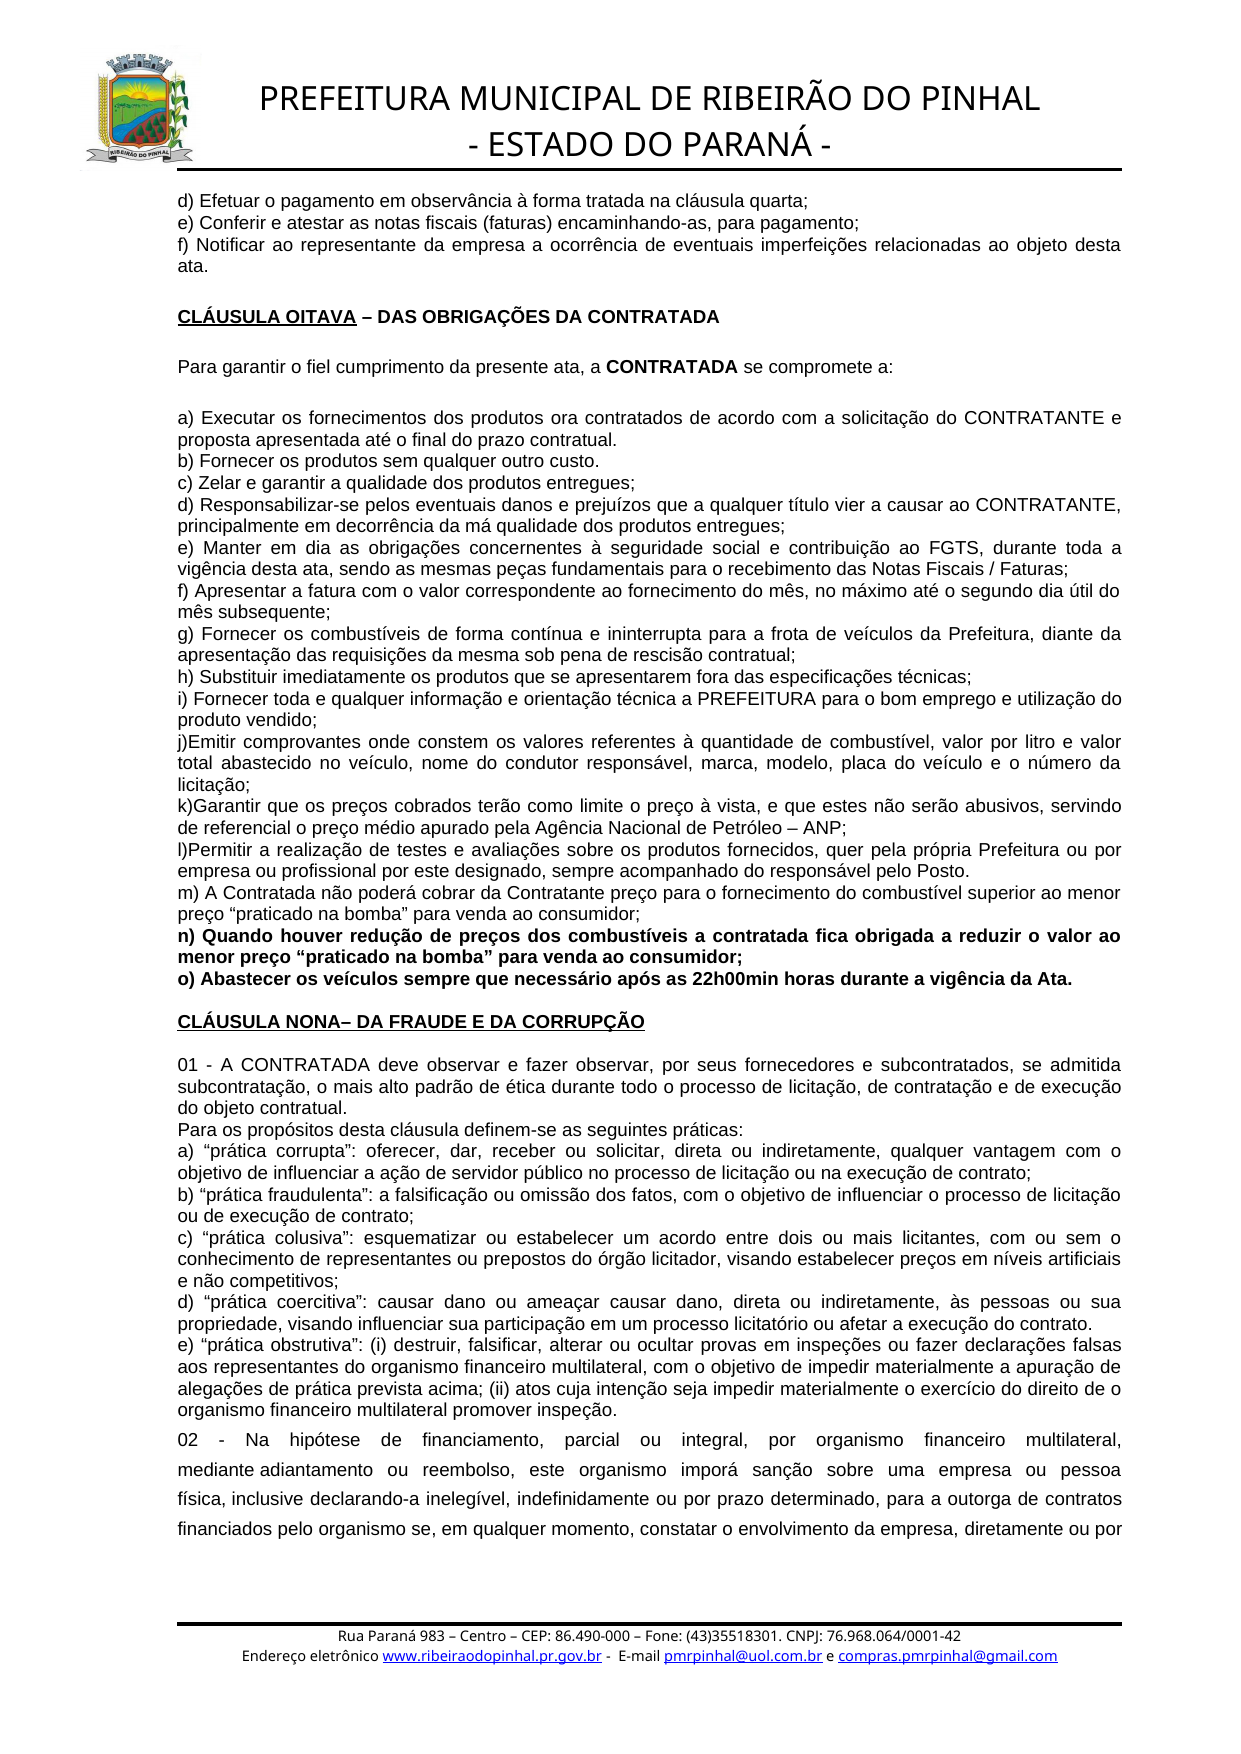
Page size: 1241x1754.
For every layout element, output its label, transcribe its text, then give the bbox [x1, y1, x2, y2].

text h) Substituir imediatamente os produtos que se apresentarem fora das especificações técnicas; [177, 666, 1122, 687]
text n) Quando houver redução de preços dos combustíveis a contratada fica obrigada a reduzir o valor ao menor preço “praticado na bomba” para venda ao consumidor; [177, 924, 1122, 968]
text Para garantir o fiel cumprimento da presente ata, a CONTRATADA se compromete a: [177, 356, 1122, 378]
text a) Executar os fornecimentos dos produtos ora contratados de acordo com a solicitação do CONTRATANTE e proposta apresentada até o final do prazo contratual. [177, 407, 1122, 450]
text CLÁUSULA NONA– DA FRAUDE E DA CORRUPÇÃO [177, 1011, 1122, 1032]
text o) Abastecer os veículos sempre que necessário após as 22h00min horas durante a vigência da Ata. [177, 968, 1122, 989]
text e) “prática obstrutiva”: (i) destruir, falsificar, alterar ou ocultar provas em inspeções ou fazer declarações falsas aos representantes do organismo financeiro multilateral, com o objetivo de impedir materialmente a apuração de alegações de prática prevista acima; (ii) atos cuja intenção seja impedir materialmente o exercício do direito de o organismo financeiro multilateral promover inspeção. [177, 1334, 1122, 1421]
text m) A Contratada não poderá cobrar da Contratante preço para o fornecimento do combustível superior ao menor preço “praticado na bomba” para venda ao consumidor; [177, 881, 1122, 924]
text c) “prática colusiva”: esquematizar ou estabelecer um acordo entre dois ou mais licitantes, com ou sem o conhecimento de representantes ou prepostos do órgão licitador, visando estabelecer preços em níveis artificiais e não competitivos; [177, 1226, 1122, 1291]
text d) “prática coercitiva”: causar dano ou ameaçar causar dano, direta ou indiretamente, às pessoas ou sua propriedade, visando influenciar sua participação em um processo licitatório ou afetar a execução do contrato. [177, 1291, 1122, 1334]
text d) Efetuar o pagamento em observância à forma tratada na cláusula quarta; [177, 190, 1122, 212]
text 01 - A CONTRATADA deve observar e fazer observar, por seus fornecedores e subcontratados, se admitida subcontratação, o mais alto padrão de ética durante todo o processo de licitação, de contratação e de execução do objeto contratual. [177, 1054, 1122, 1119]
text a) “prática corrupta”: oferecer, dar, receber ou solicitar, direta ou indiretamente, qualquer vantagem com o objetivo de influenciar a ação de servidor público no processo de licitação ou na execução de contrato; [177, 1140, 1122, 1183]
text f) Apresentar a fatura com o valor correspondente ao fornecimento do mês, no máximo até o segundo dia útil do mês subsequente; [177, 579, 1122, 623]
text f) Notificar ao representante da empresa a ocorrência de eventuais imperfeições relacionadas ao objeto desta ata. [177, 233, 1122, 276]
text g) Fornecer os combustíveis de forma contínua e ininterrupta para a frota de veículos da Prefeitura, diante da apresentação das requisições da mesma sob pena de rescisão contratual; [177, 623, 1122, 666]
text k)Garantir que os preços cobrados terão como limite o preço à vista, e que estes não serão abusivos, servindo de referencial o preço médio apurado pela Agência Nacional de Petróleo – ANP; [177, 795, 1122, 838]
text b) “prática fraudulenta”: a falsificação ou omissão dos fatos, com o objetivo de influenciar o processo de licitação ou de execução de contrato; [177, 1183, 1122, 1226]
text l)Permitir a realização de testes e avaliações sobre os produtos fornecidos, quer pela própria Prefeitura ou por empresa ou profissional por este designado, sempre acompanhado do responsável pelo Posto. [177, 838, 1122, 881]
text CLÁUSULA OITAVA – DAS OBRIGAÇÕES DA CONTRATADA [177, 306, 1122, 327]
text c) Zelar e garantir a qualidade dos produtos entregues; [177, 472, 1122, 493]
text b) Fornecer os produtos sem qualquer outro custo. [177, 450, 1122, 472]
text Para os propósitos desta cláusula definem-se as seguintes práticas: [177, 1119, 1122, 1140]
picture [79, 45, 202, 171]
text j)Emitir comprovantes onde constem os valores referentes à quantidade de combustível, valor por litro e valor total abastecido no veículo, nome do condutor responsável, marca, modelo, placa do veículo e o número da licitação; [177, 731, 1122, 795]
text e) Manter em dia as obrigações concernentes à seguridade social e contribuição ao FGTS, durante toda a vigência desta ata, sendo as mesmas peças fundamentais para o recebimento das Notas Fiscais / Faturas; [177, 536, 1122, 579]
text e) Conferir e atestar as notas fiscais (faturas) encaminhando-as, para pagamento; [177, 212, 1122, 233]
text d) Responsabilizar-se pelos eventuais danos e prejuízos que a qualquer título vier a causar ao CONTRATANTE, principalmente em decorrência da má qualidade dos produtos entregues; [177, 493, 1122, 536]
text i) Fornecer toda e qualquer informação e orientação técnica a PREFEITURA para o bom emprego e utilização do produto vendido; [177, 687, 1122, 731]
